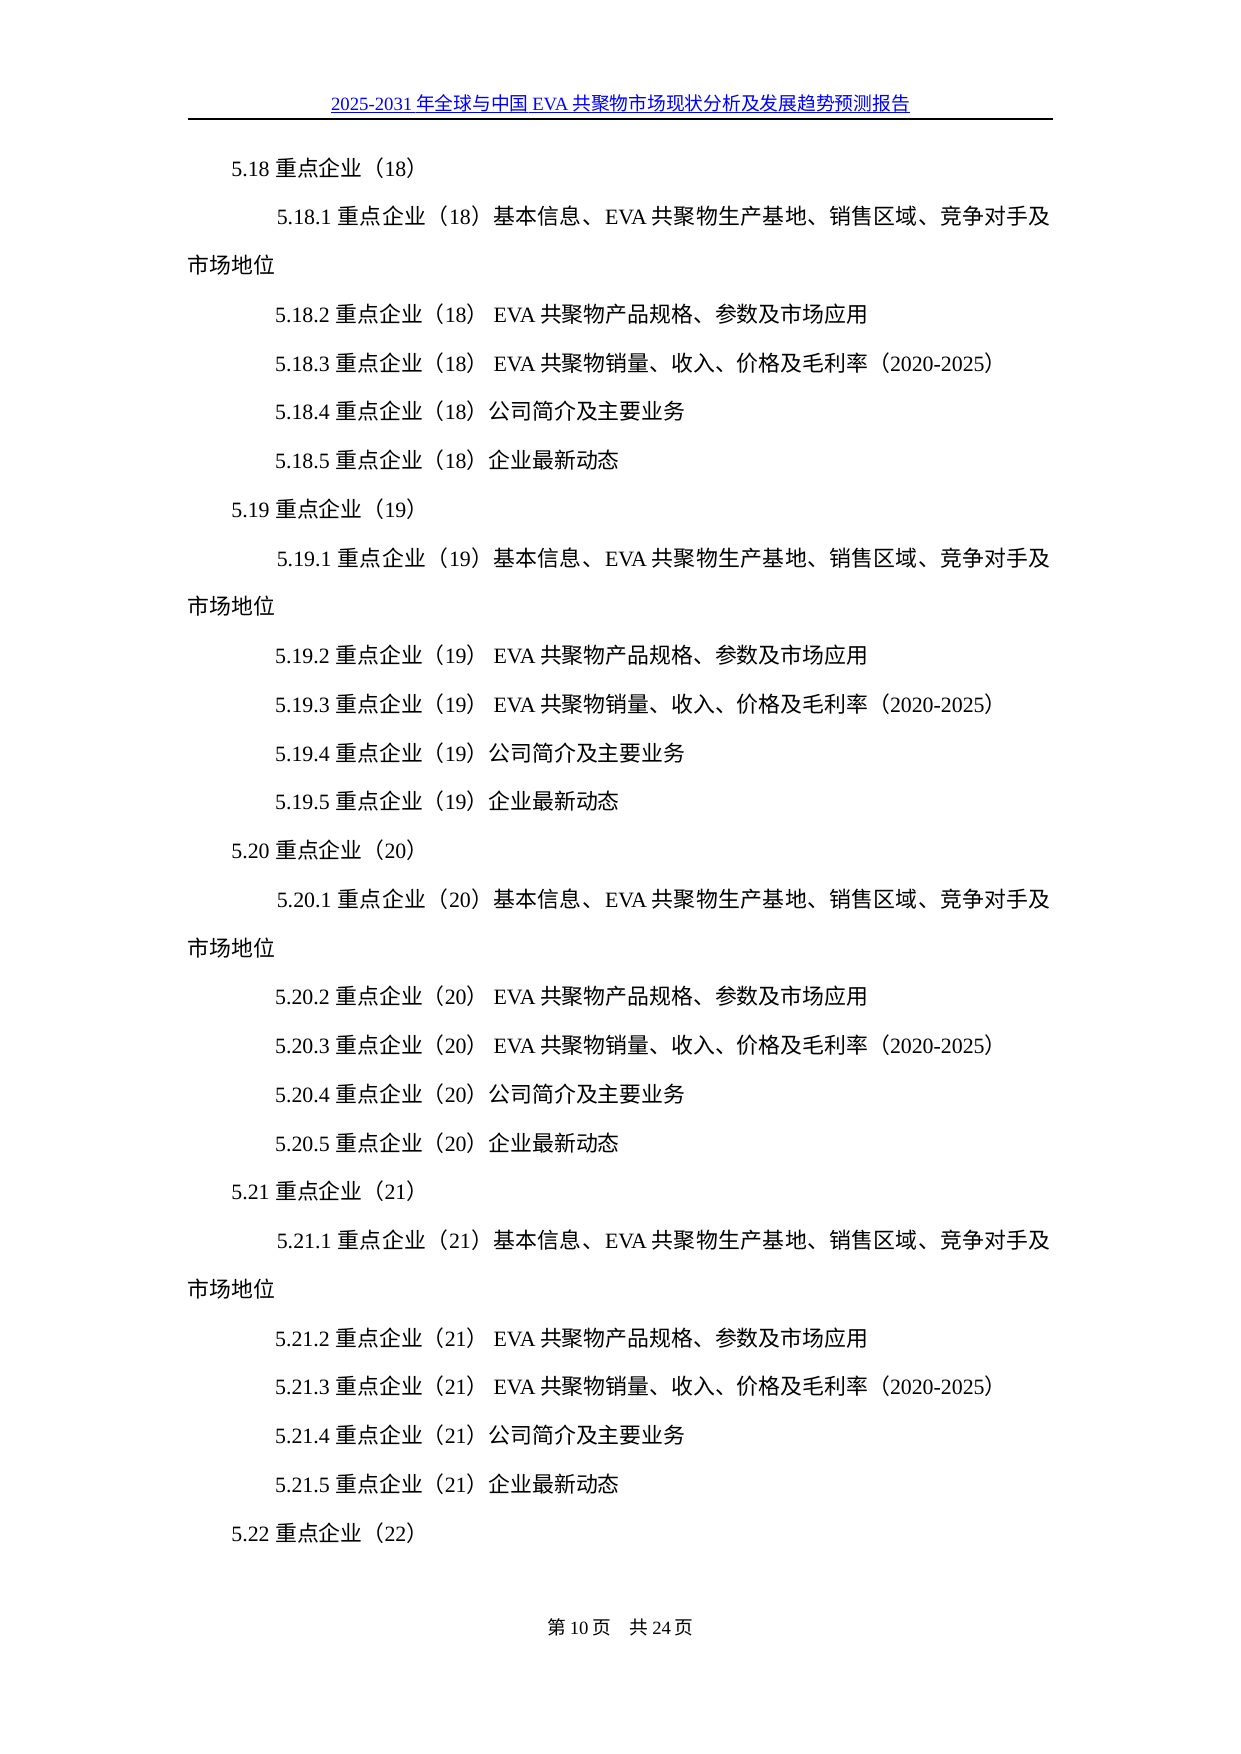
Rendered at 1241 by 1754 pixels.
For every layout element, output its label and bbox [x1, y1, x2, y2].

text [187, 150, 1053, 1548]
